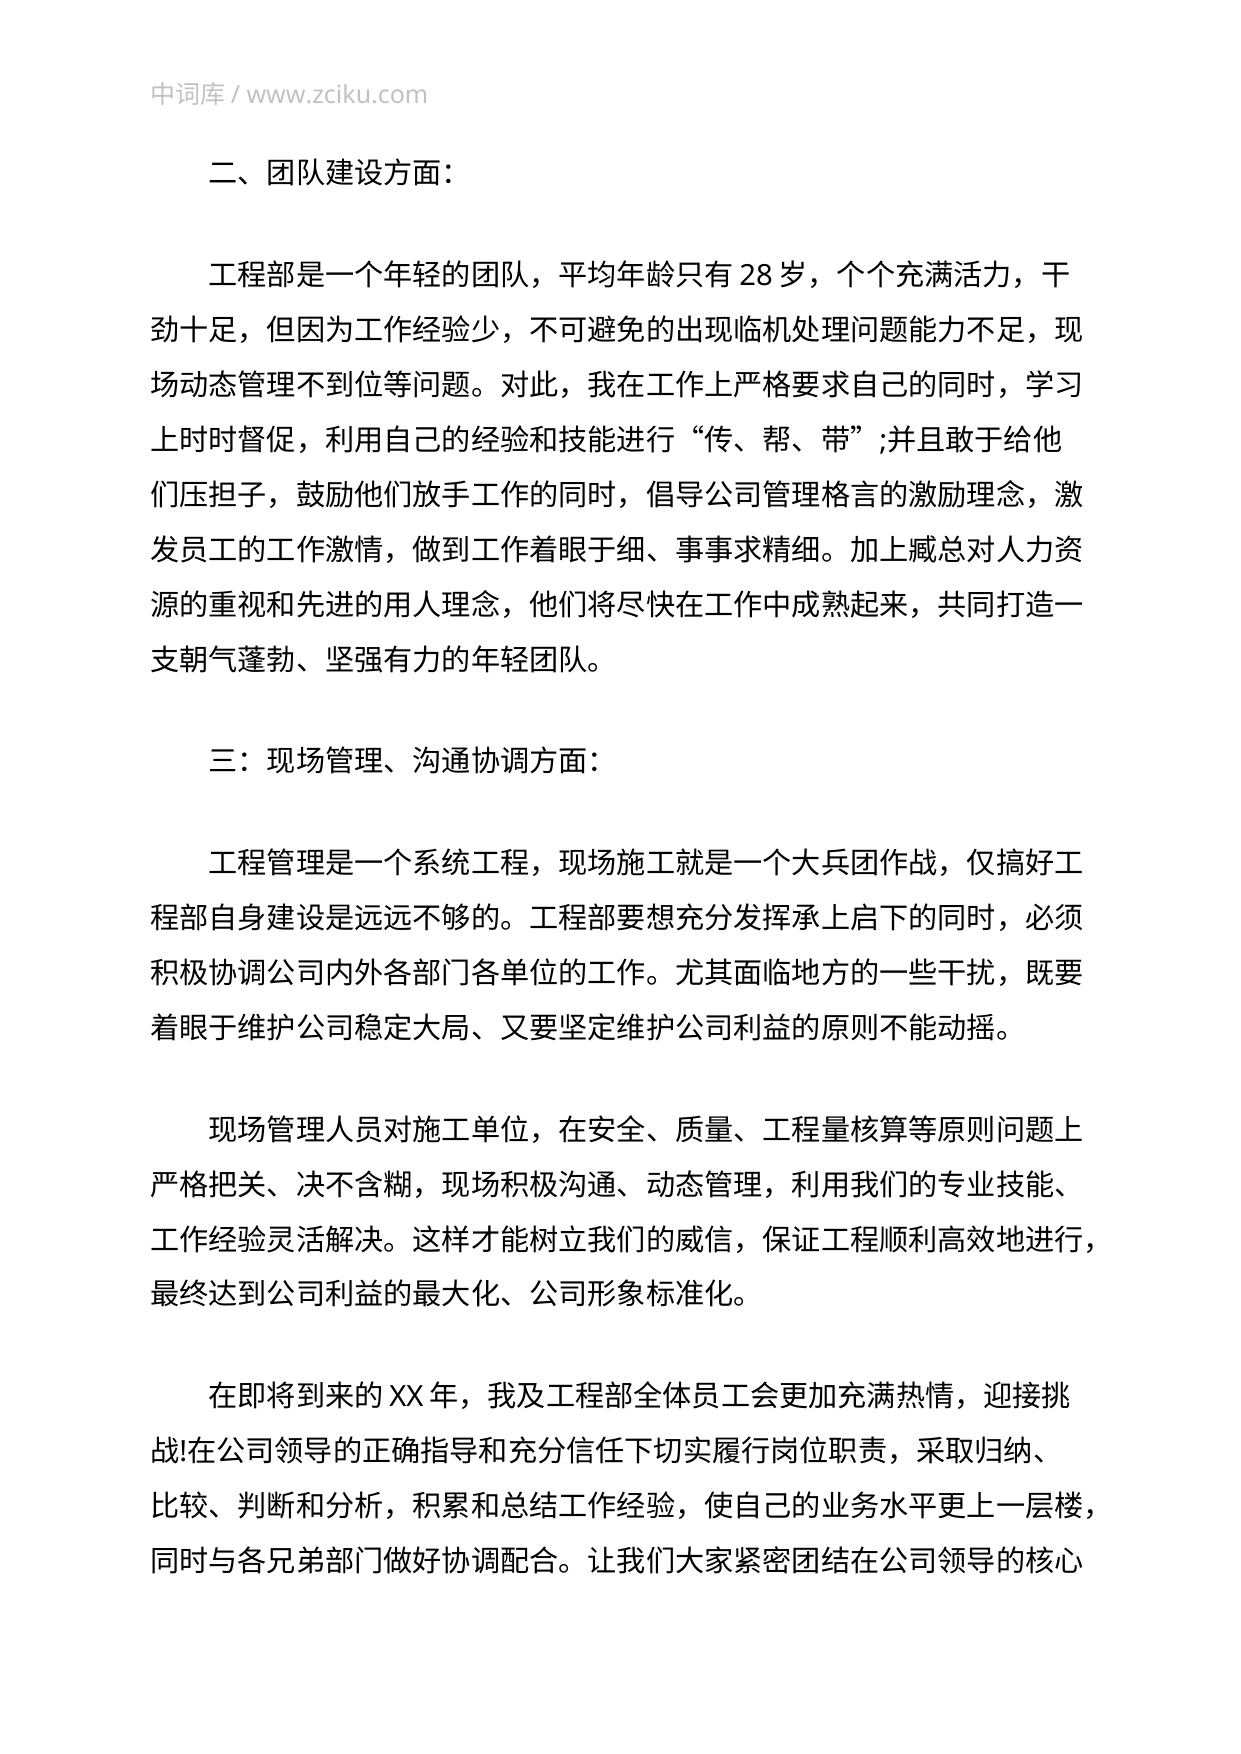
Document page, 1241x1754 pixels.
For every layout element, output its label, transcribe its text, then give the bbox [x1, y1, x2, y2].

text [150, 1373, 1090, 1580]
text 二、团队建设方面： [150, 150, 1090, 192]
text 三：现场管理、沟通协调方面： [150, 738, 1090, 780]
text 现场管理人员对施工单位，在安全、质量、工程量核算等原则问题上严格把关、决不含糊，现场积极沟通、动态管理，利用我们的专业技能、工作经验灵活解决。这样才能树立我们的威信，保证工程顺利高效地进行，最终达到公司利益的最大化、公司形象标准化。 [150, 1106, 1090, 1313]
text 工程管理是一个系统工程，现场施工就是一个大兵团作战，仅搞好工程部自身建设是远远不够的。工程部要想充分发挥承上启下的同时，必须积极协调公司内外各部门各单位的工作。尤其面临地方的一些干扰，既要着眼于维护公司稳定大局、又要坚定维护公司利益的原则不能动摇。 [150, 840, 1090, 1047]
text 工程部是一个年轻的团队，平均年龄只有28岁，个个充满活力，干劲十足，但因为工作经验少，不可避免的出现临机处理问题能力不足，现场动态管理不到位等问题。对此，我在工作上严格要求自己的同时，学习上时时督促，利用自己的经验和技能进行“传、帮、带”;并且敢于给他们压担子，鼓励他们放手工作的同时，倡导公司管理格言的激励理念，激发员工的工作激情，做到工作着眼于细、事事求精细。加上臧总对人力资源的重视和先进的用人理念，他们将尽快在工作中成熟起来，共同打造一支朝气蓬勃、坚强有力的年轻团队。 [150, 252, 1090, 678]
